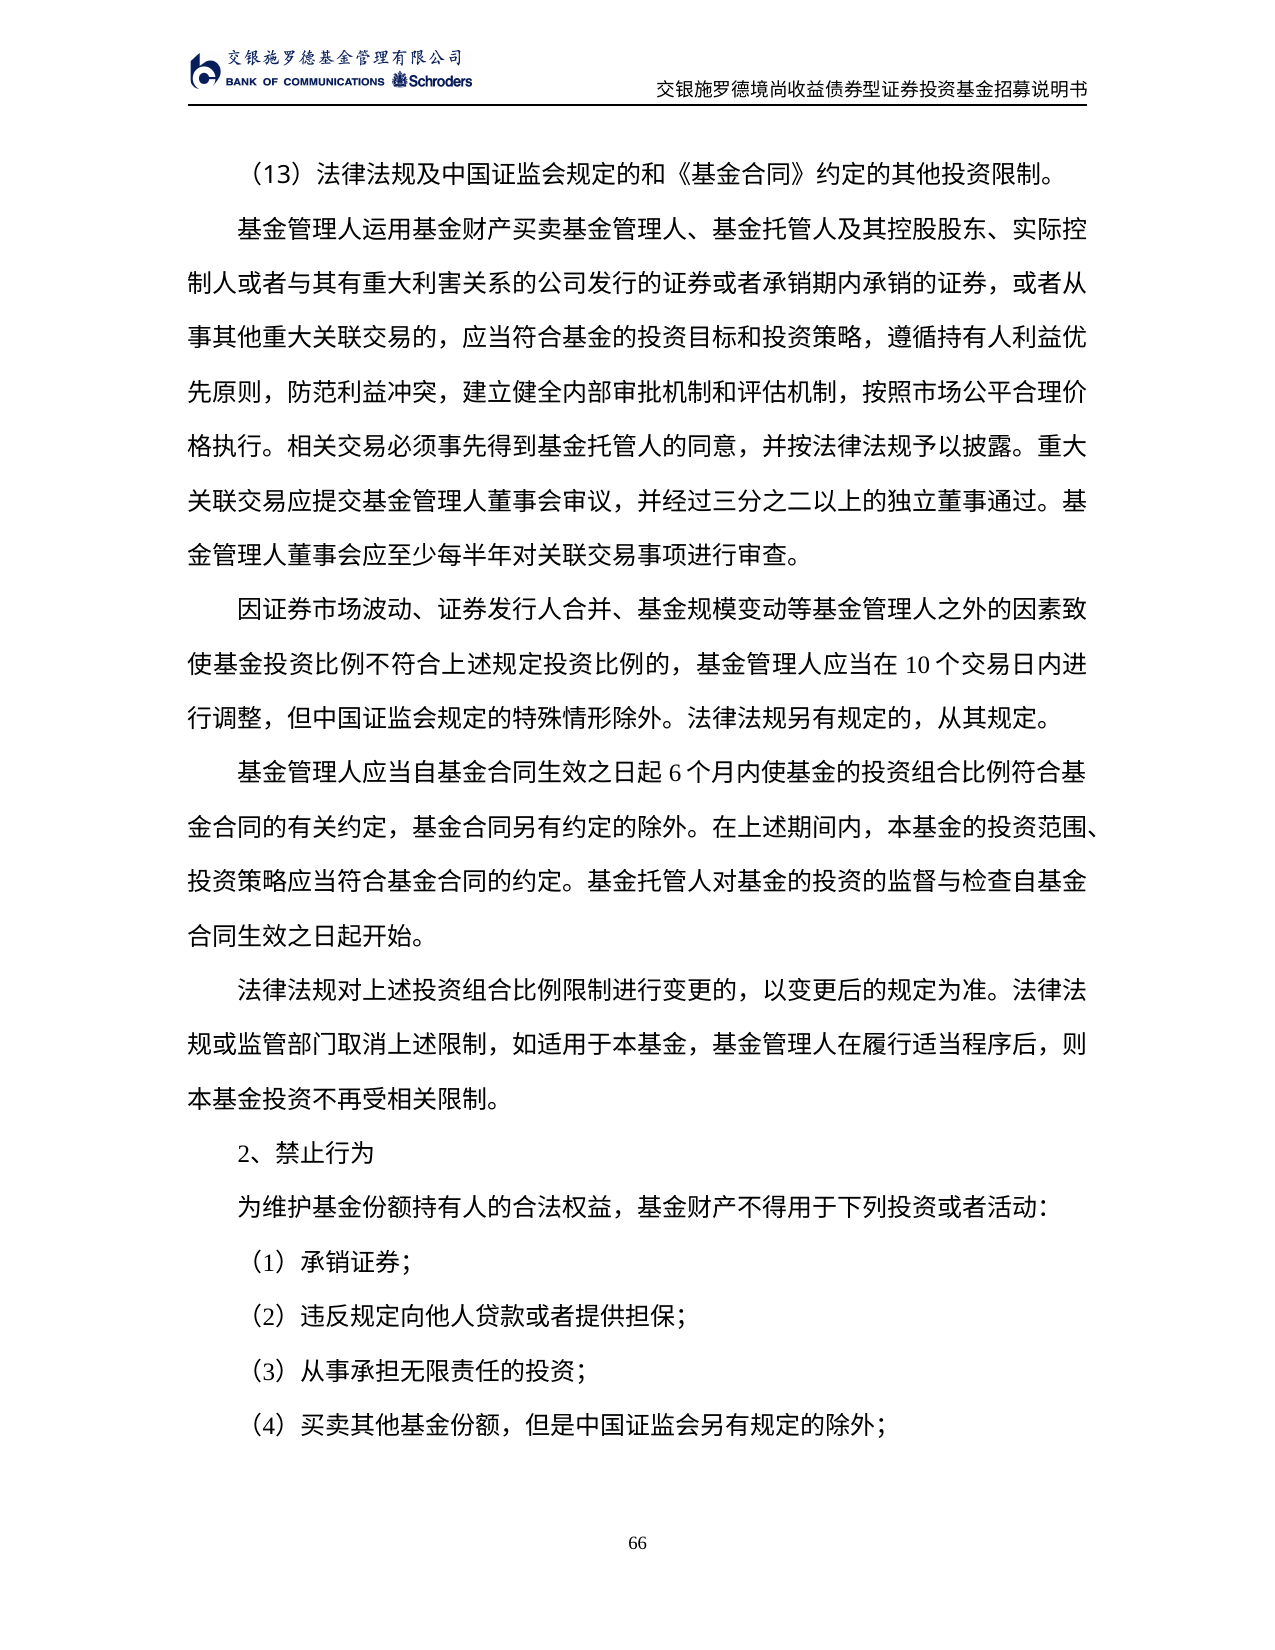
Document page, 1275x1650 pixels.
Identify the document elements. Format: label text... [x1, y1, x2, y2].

text （13）法律法规及中国证监会规定的和《基金合同》约定的其他投资限制。 [187, 155, 1087, 191]
text 基金管理人应当自基金合同生效之日起6个月内使基金的投资组合比例符合基金合同的有关约定，基金合同另有约定的除外。在上述期间内，本基金的投资范围、投资策略应当符合基金合同的约定。基金托管人对基金的投资的监督与检查自基金合同生效之日起开始。 [187, 753, 1087, 952]
text （4）买卖其他基金份额，但是中国证监会另有规定的除外； [187, 1405, 1087, 1442]
text 为维护基金份额持有人的合法权益，基金财产不得用于下列投资或者活动： [187, 1188, 1087, 1224]
text 基金管理人运用基金财产买卖基金管理人、基金托管人及其控股股东、实际控制人或者与其有重大利害关系的公司发行的证券或者承销期内承销的证券，或者从事其他重大关联交易的，应当符合基金的投资目标和投资策略，遵循持有人利益优先原则，防范利益冲突，建立健全内部审批机制和评估机制，按照市场公平合理价格执行。相关交易必须事先得到基金托管人的同意，并按法律法规予以披露。重大关联交易应提交基金管理人董事会审议，并经过三分之二以上的独立董事通过。基金管理人董事会应至少每半年对关联交易事项进行审查。 [187, 209, 1087, 572]
text （1）承销证券； [187, 1242, 1087, 1278]
text （2）违反规定向他人贷款或者提供担保； [187, 1297, 1087, 1333]
picture [190, 50, 472, 89]
text 法律法规对上述投资组合比例限制进行变更的，以变更后的规定为准。法律法规或监管部门取消上述限制，如适用于本基金，基金管理人在履行适当程序后，则本基金投资不再受相关限制。 [187, 970, 1087, 1115]
text 2、禁止行为 [187, 1133, 1087, 1170]
text 因证券市场波动、证券发行人合并、基金规模变动等基金管理人之外的因素致使基金投资比例不符合上述规定投资比例的，基金管理人应当在10个交易日内进行调整，但中国证监会规定的特殊情形除外。法律法规另有规定的，从其规定。 [187, 590, 1087, 735]
text （3）从事承担无限责任的投资； [187, 1351, 1087, 1387]
